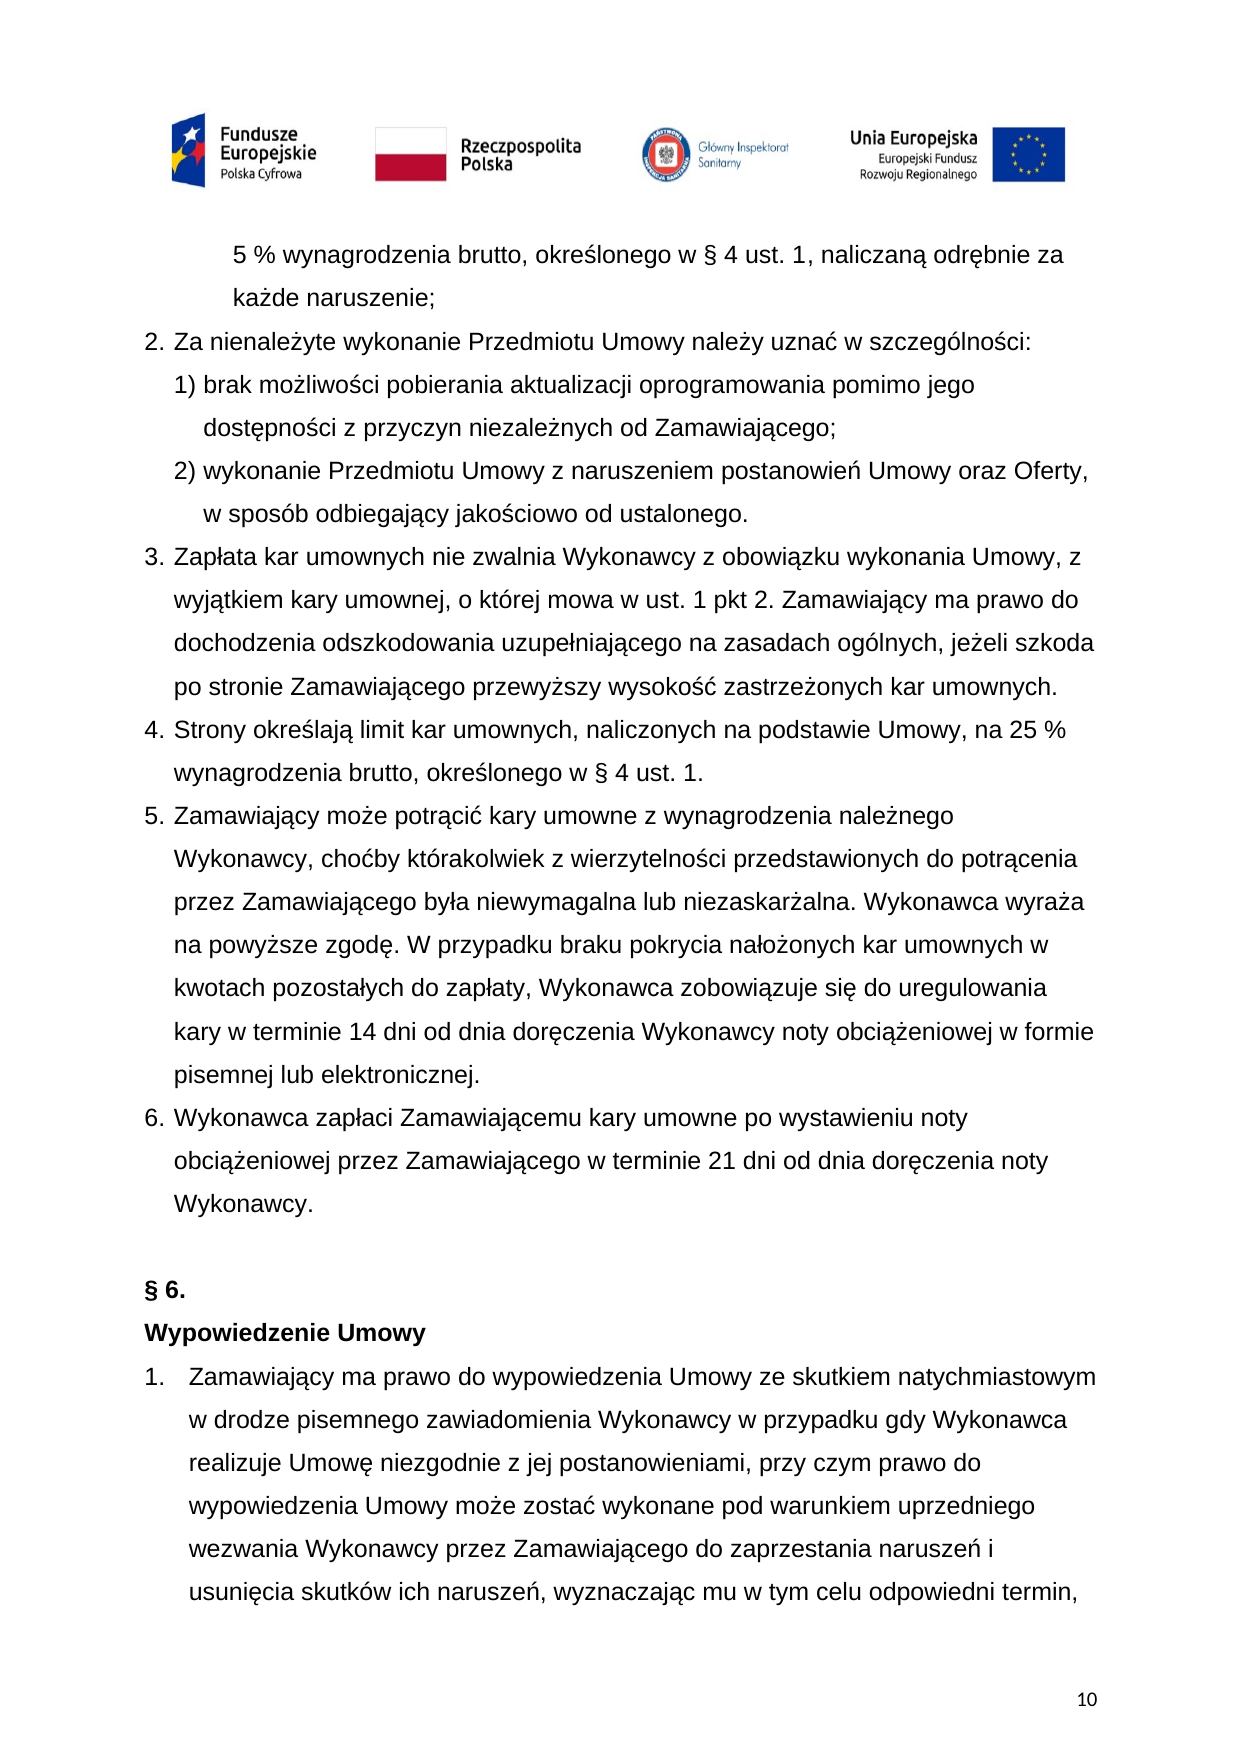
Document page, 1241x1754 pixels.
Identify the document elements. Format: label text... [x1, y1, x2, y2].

picture [144, 95, 1089, 212]
text Wypowiedzenie Umowy [144, 1318, 1097, 1347]
list Wykonawca zapłaci Zamawiającemu kary umowne po wystawieniu noty obciążeniowej przez Zamawiającego w terminie 21 dni od dnia doręczenia noty Wykonawcy. [144, 1103, 1097, 1218]
list wykonanie Przedmiotu Umowy z naruszeniem postanowień Umowy oraz Oferty, w sposób odbiegający jakościowo od ustalonego. [174, 456, 1097, 528]
list Zapłata kar umownych nie zwalnia Wykonawcy z obowiązku wykonania Umowy, z wyjątkiem kary umownej, o której mowa w ust. 1 pkt 2. Zamawiający ma prawo do dochodzenia odszkodowania uzupełniającego na zasadach ogólnych, jeżeli szkoda po stronie Zamawiającego przewyższy wysokość zastrzeżonych kar umownych. [144, 542, 1097, 700]
list Strony określają limit kar umownych, naliczonych na podstawie Umowy, na 25 % wynagrodzenia brutto, określonego w § 4 ust. 1. [144, 715, 1097, 787]
list Zamawiający może potrącić kary umowne z wynagrodzenia należnego Wykonawcy, choćby którakolwiek z wierzytelności przedstawionych do potrącenia przez Zamawiającego była niewymagalna lub niezaskarżalna. Wykonawca wyraża na powyższe zgodę. W przypadku braku pokrycia nałożonych kar umownych w kwotach pozostałych do zapłaty, Wykonawca zobowiązuje się do uregulowania kary w terminie 14 dni od dnia doręczenia Wykonawcy noty obciążeniowej w formie pisemnej lub elektronicznej. [144, 801, 1097, 1088]
list Za nienależyte wykonanie Przedmiotu Umowy należy uznać w szczególności: [144, 327, 1097, 355]
list brak możliwości pobierania aktualizacji oprogramowania pomimo jego dostępności z przyczyn niezależnych od Zamawiającego; [174, 370, 1097, 442]
text § 6. [144, 1275, 1097, 1304]
